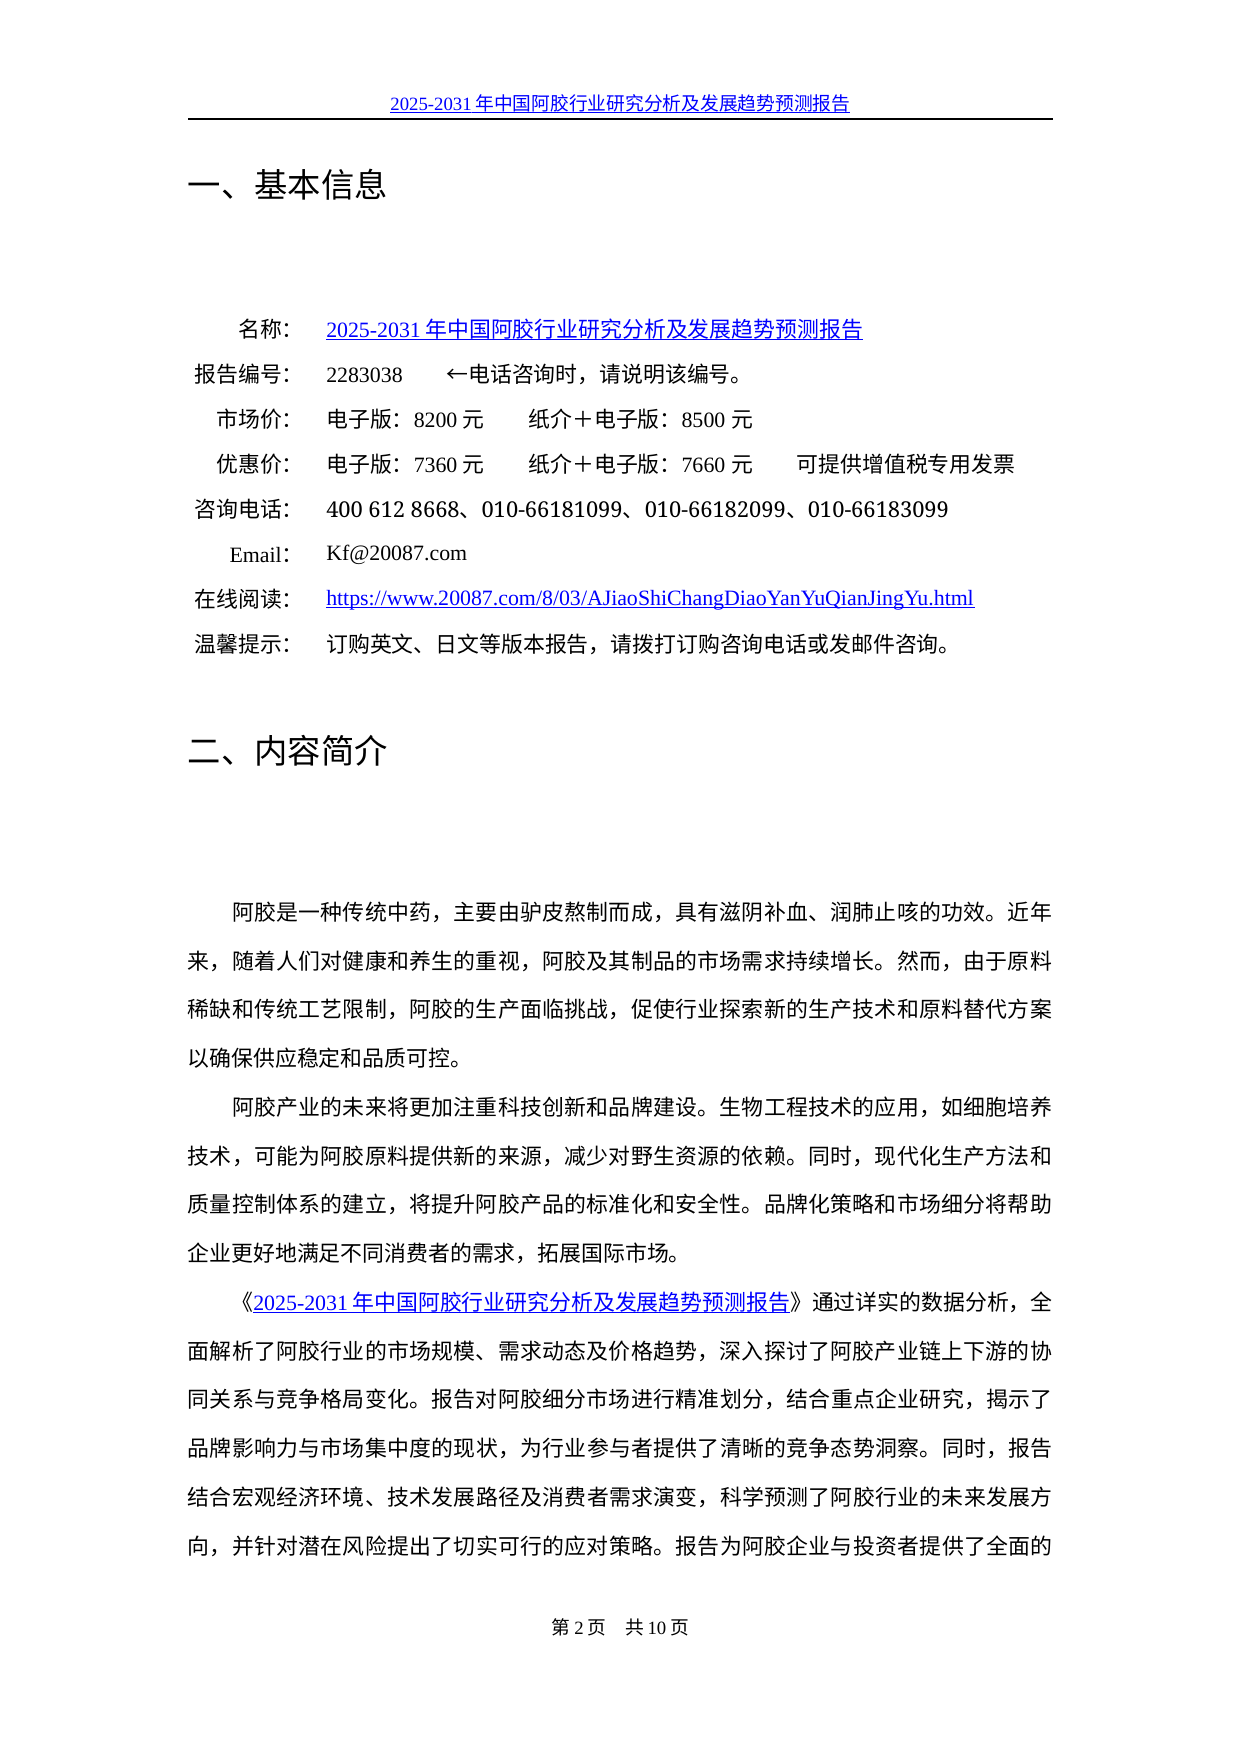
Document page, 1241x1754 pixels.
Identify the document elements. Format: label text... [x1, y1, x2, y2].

table_cell 市场价： [167, 402, 315, 447]
table_header 2025-2031年中国阿胶行业研究分析及发展趋势预测报告 [315, 312, 1073, 357]
title 二、内容简介 [187, 717, 1053, 782]
table_cell 订购英文、日文等版本报告，请拨打订购咨询电话或发邮件咨询。 [315, 627, 1073, 672]
table_cell [315, 582, 1073, 627]
table_cell 咨询电话： [167, 492, 315, 537]
table_cell 电子版：7360 元 纸介＋电子版：7660 元 可提供增值税专用发票 [315, 447, 1073, 492]
table_cell 电子版：8200 元 纸介＋电子版：8500 元 [315, 402, 1073, 447]
table_header 名称： [167, 312, 315, 357]
table_cell 在线阅读： [167, 582, 315, 627]
table_cell 2283038 ←电话咨询时，请说明该编号。 [315, 357, 1073, 402]
table_cell 温馨提示： [167, 627, 315, 672]
title 一、基本信息 [187, 150, 1053, 215]
table_cell Kf@20087.com [315, 537, 1073, 582]
table_cell 400 612 8668、010-66181099、010-66182099、010-66183099 [315, 492, 1073, 537]
table_cell 优惠价： [167, 447, 315, 492]
table_cell Email： [167, 537, 315, 582]
table_cell 报告编号： [167, 357, 315, 402]
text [187, 894, 1053, 1561]
